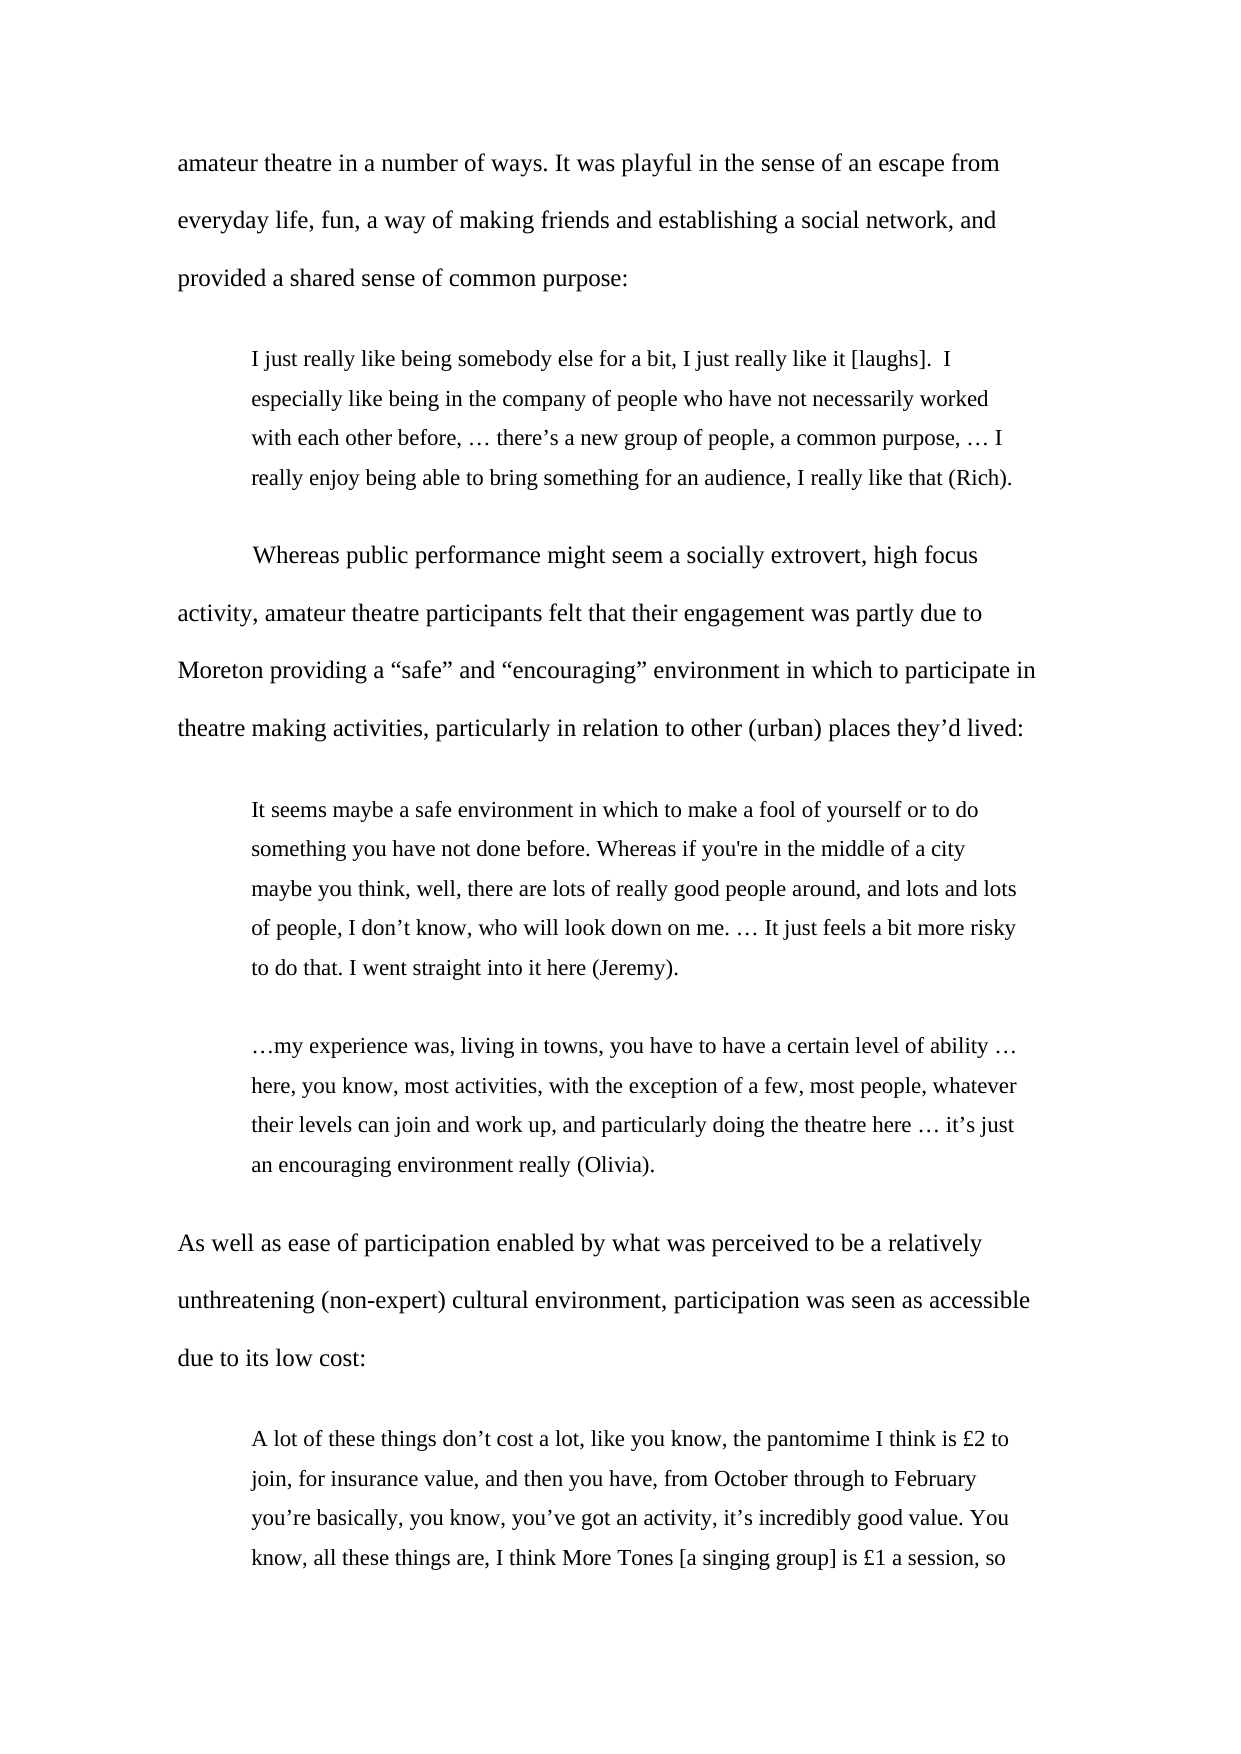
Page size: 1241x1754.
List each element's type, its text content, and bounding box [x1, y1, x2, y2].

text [177, 148, 1063, 291]
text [251, 1425, 1019, 1570]
text As well as ease of participation enabled by what was perceived to be a relatively unthreatening (non-expert) cultural environment, participation was seen as accessible due to its low cost: [177, 1228, 1063, 1372]
text I just really like being somebody else for a bit, I just really like it [laughs]. I especially like being in the company of people who have not necessarily worked with each other before, … there’s a new group of people, a common purpose, … I really enjoy being able to bring something for an audience, I really like that (Rich). [251, 345, 1019, 490]
text Whereas public performance might seem a socially extrovert, high focus activity, amateur theatre participants felt that their engagement was partly due to Moreton providing a “safe” and “encouraging” environment in which to participate in theatre making activities, particularly in relation to other (urban) places they’d lived: [177, 541, 1063, 742]
text It seems maybe a safe environment in which to make a fool of yourself or to do something you have not done before. Whereas if you're in the middle of a city maybe you think, well, there are lots of really good people around, and lots and lots of people, I don’t know, who will look down on me. … It just feels a bit more risky to do that. I went straight into it here (Jeremy). [251, 796, 1019, 980]
text …my experience was, living in towns, you have to have a certain level of ability … here, you know, most activities, with the exception of a few, most people, whatever their levels can join and work up, and particularly doing the theatre here … it’s just an encouraging environment really (Olivia). [251, 1032, 1019, 1177]
